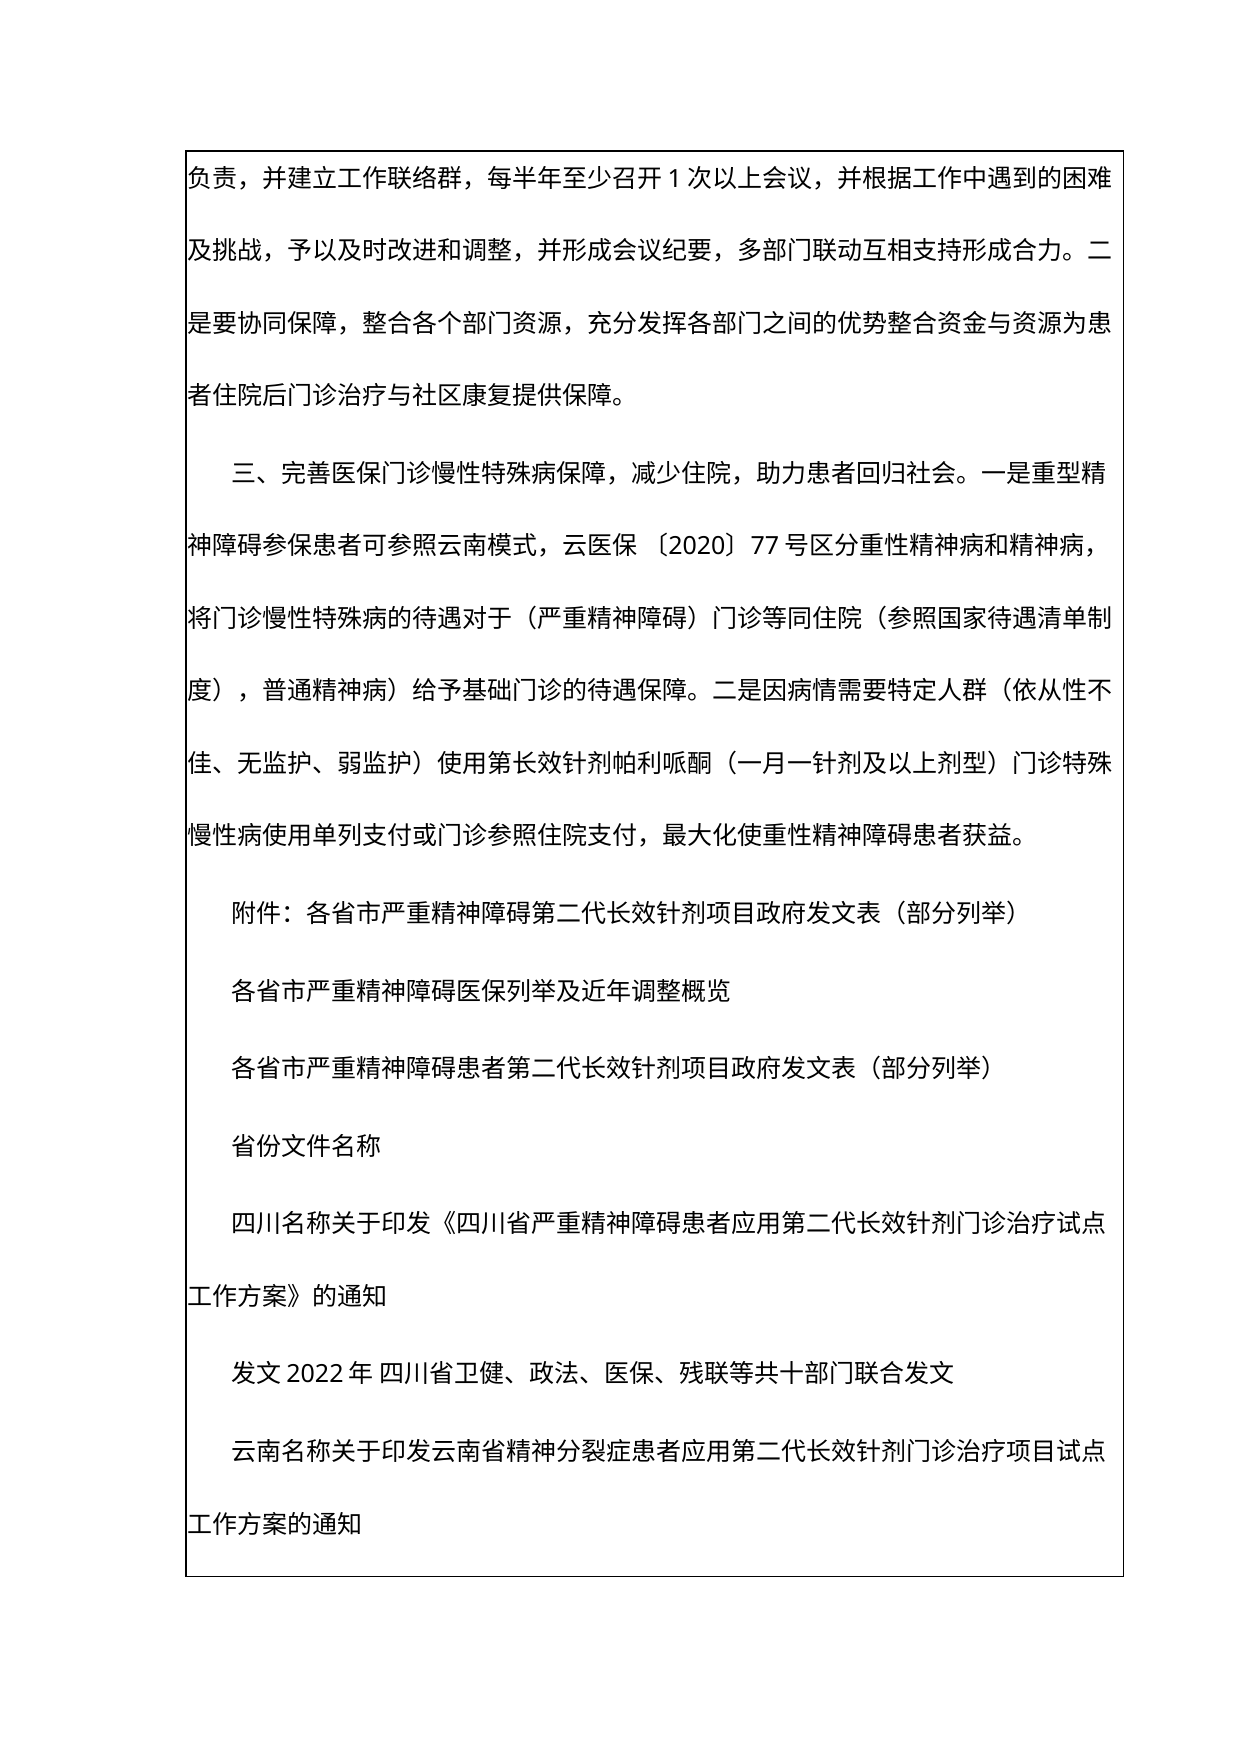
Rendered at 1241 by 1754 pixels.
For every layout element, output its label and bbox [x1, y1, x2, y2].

table_cell [187, 152, 1123, 1576]
